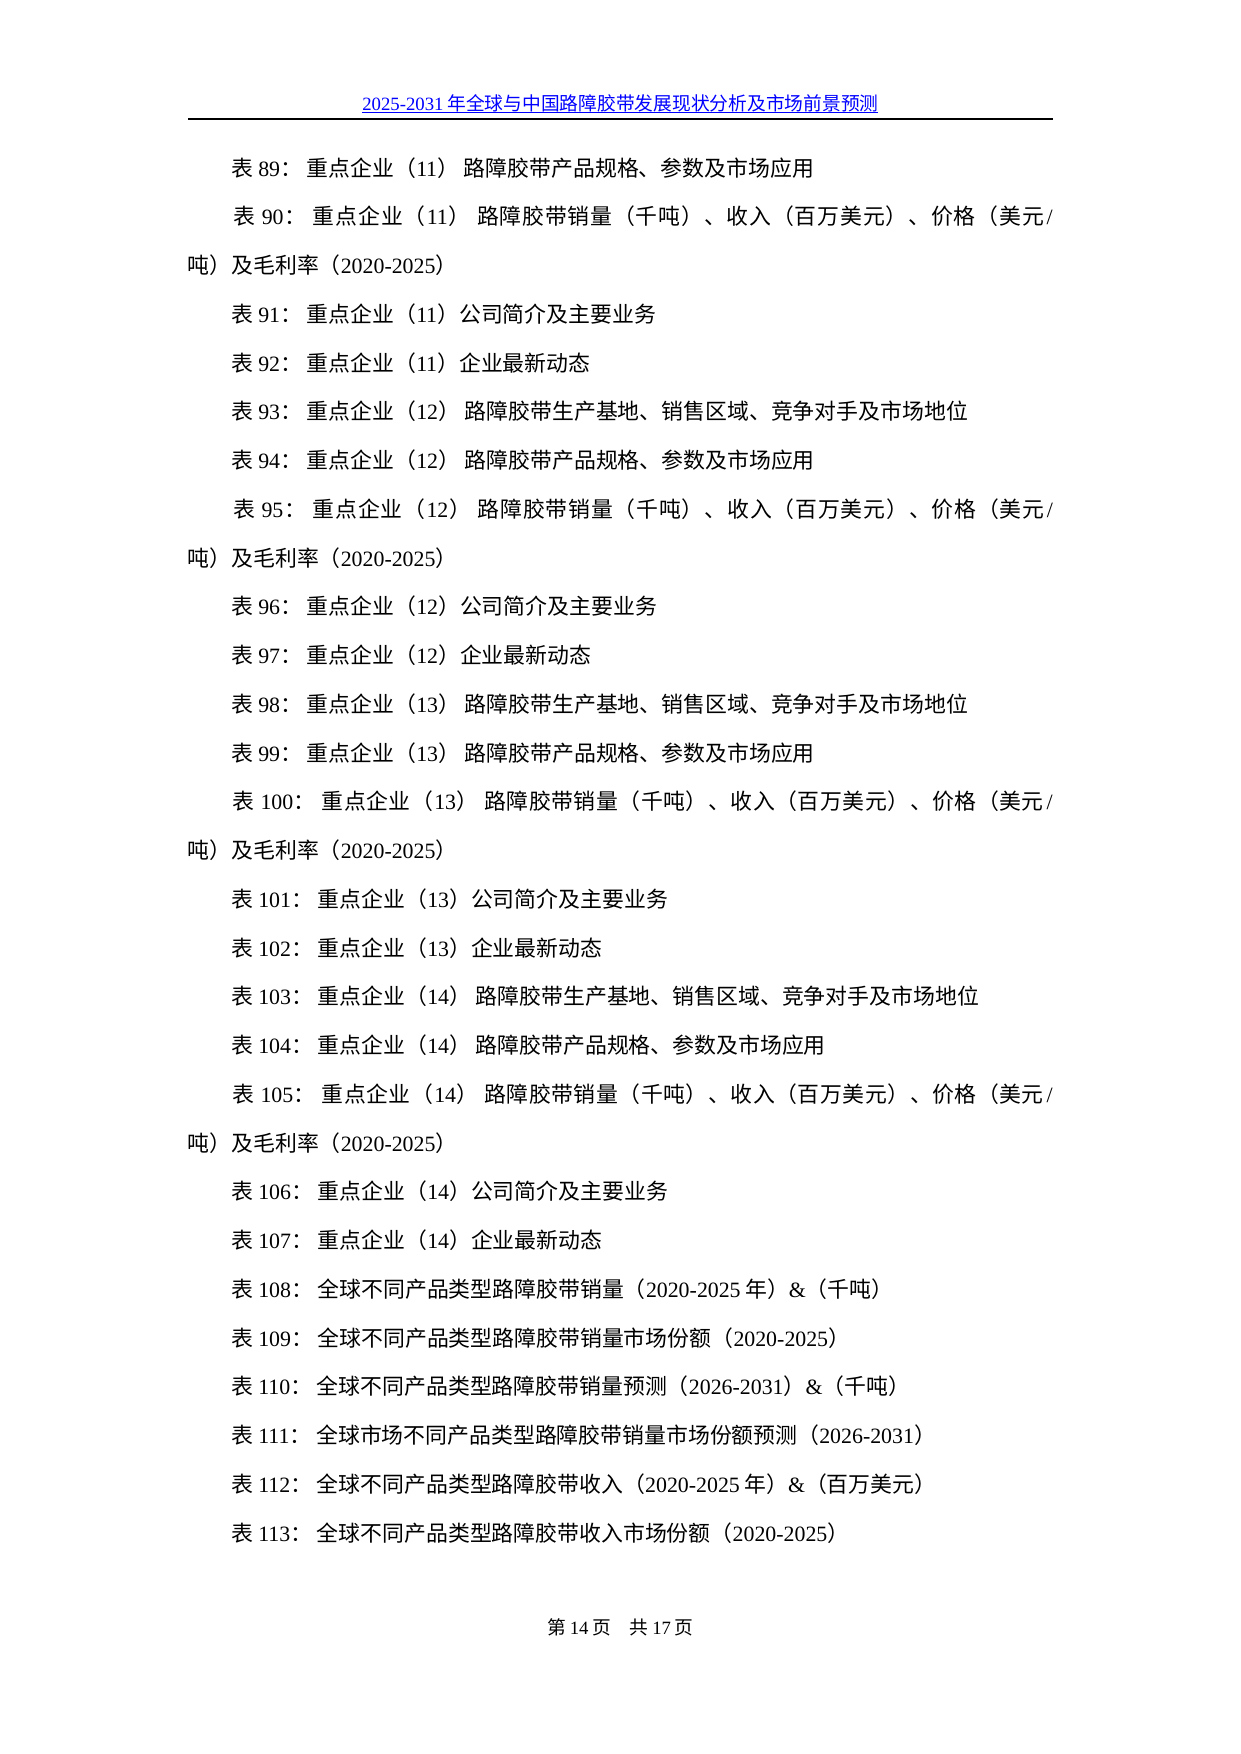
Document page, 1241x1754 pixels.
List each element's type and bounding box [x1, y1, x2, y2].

text [187, 150, 1053, 1548]
